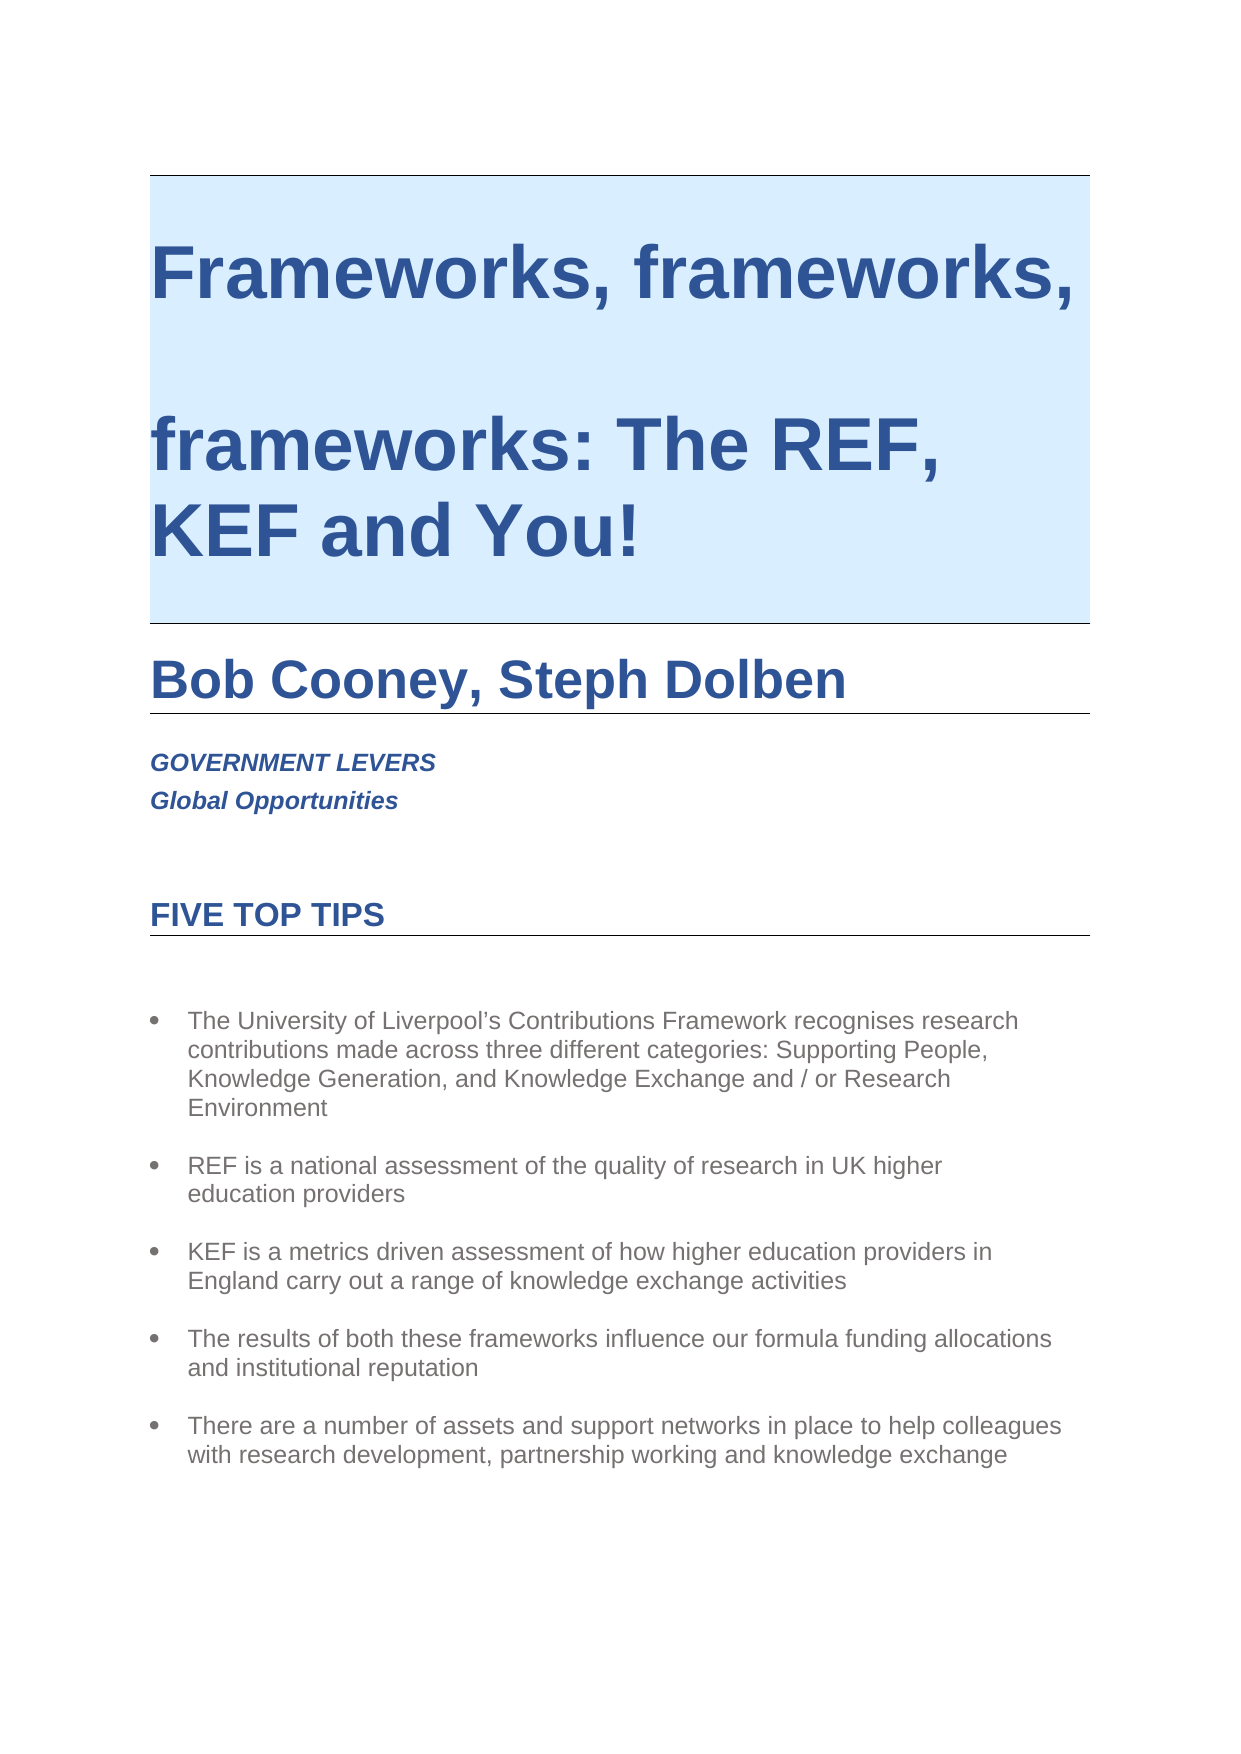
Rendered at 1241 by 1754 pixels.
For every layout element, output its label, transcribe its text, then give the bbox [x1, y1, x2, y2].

subtitle GOVERNMENT LEVERS Global Opportunities [150, 748, 1090, 814]
subtitle Bob Cooney, Steph Dolben [150, 648, 1090, 713]
list KEF is a metrics driven assessment of how higher education providers in England carry out a range of knowledge exchange activities [150, 1237, 1090, 1295]
title FIVE TOP TIPS [150, 895, 1090, 935]
list The results of both these frameworks influence our formula funding allocations and institutional reputation [150, 1324, 1090, 1382]
subtitle Frameworks, frameworks, frameworks: The REF, KEF and You! [150, 176, 1090, 623]
list There are a number of assets and support networks in place to help colleagues with research development, partnership working and knowledge exchange [150, 1411, 1090, 1468]
list The University of Liverpool’s Contributions Framework recognises research contributions made across three different categories: Supporting People, Knowledge Generation, and Knowledge Exchange and / or Research Environment [150, 1006, 1090, 1121]
list REF is a national assessment of the quality of research in UK higher education providers [150, 1151, 1090, 1208]
